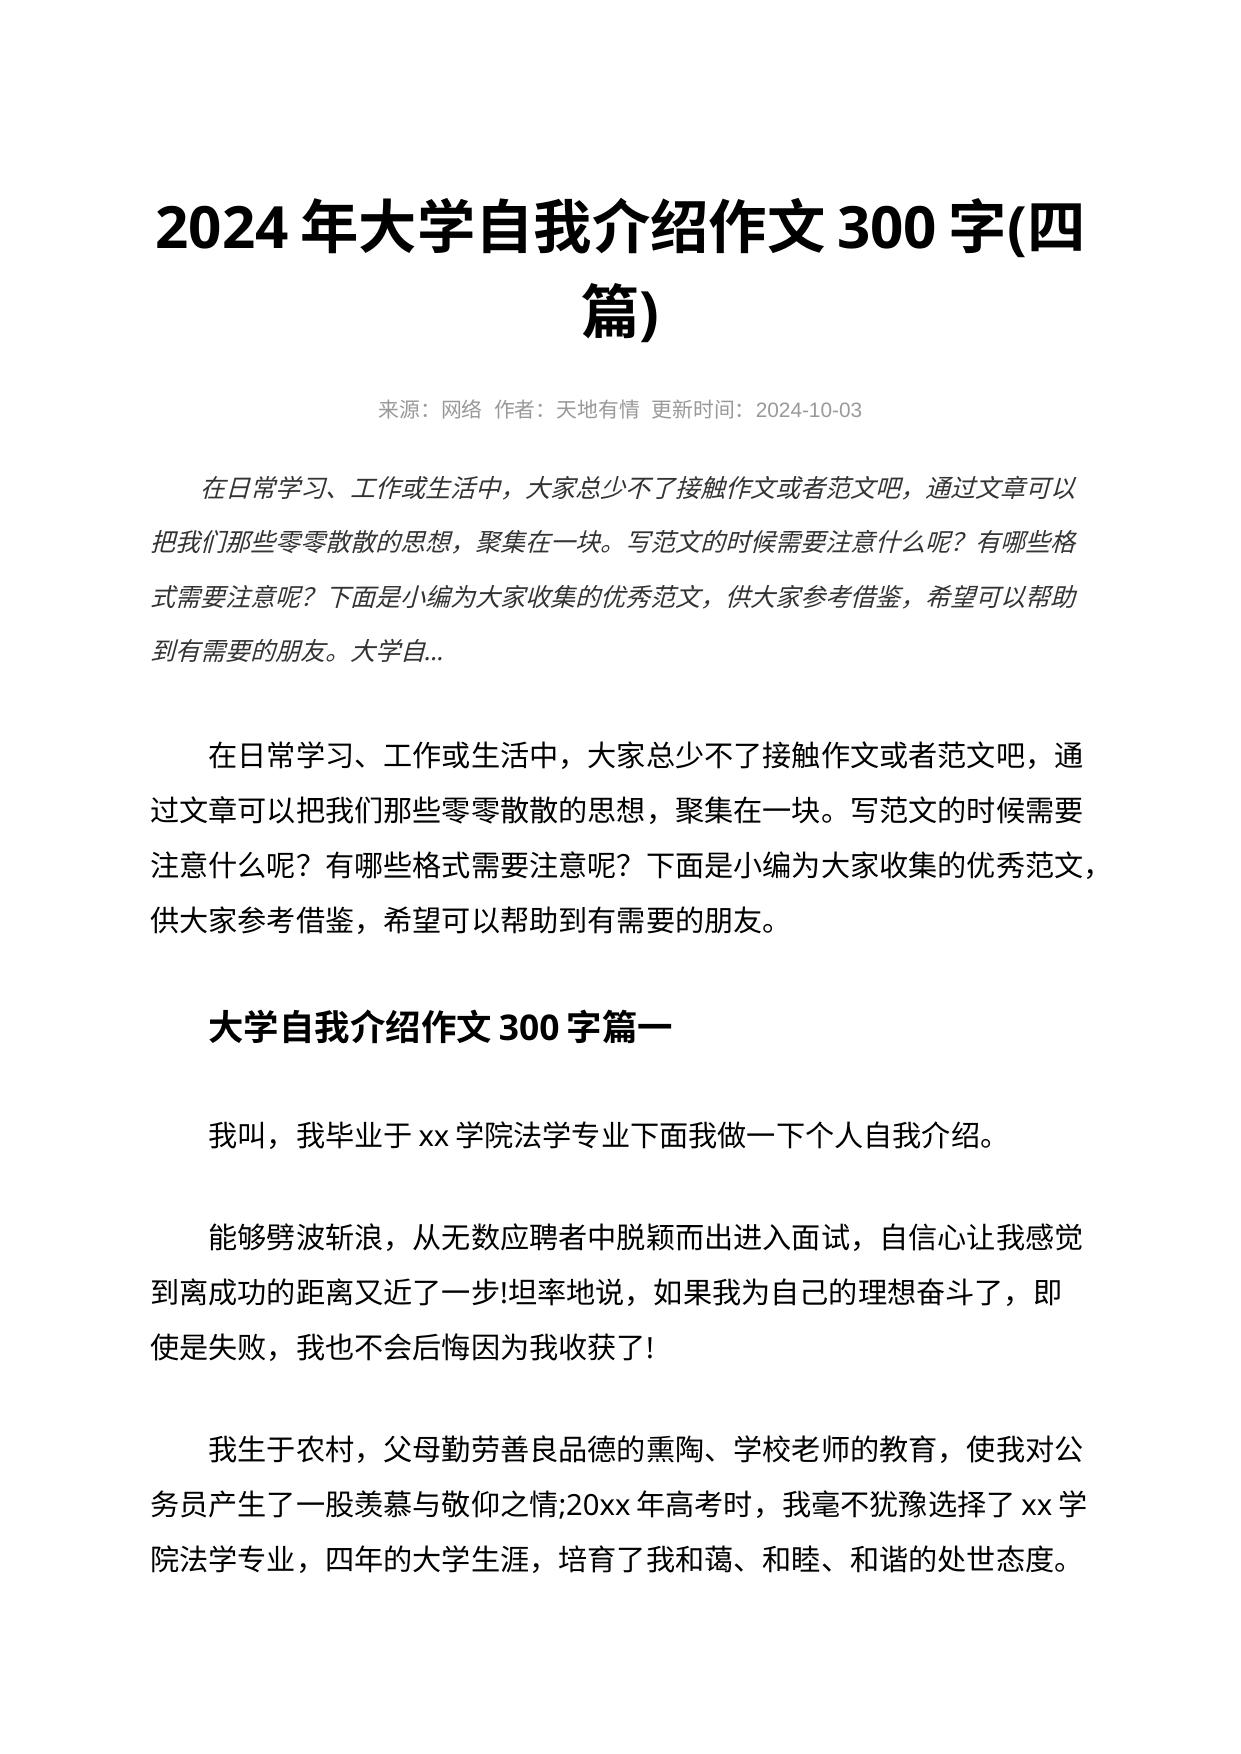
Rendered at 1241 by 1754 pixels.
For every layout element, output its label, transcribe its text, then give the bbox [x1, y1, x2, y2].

text 我生于农村，父母勤劳善良品德的熏陶、学校老师的教育，使我对公务员产生了一股羡慕与敬仰之情;20xx年高考时，我毫不犹豫选择了xx学院法学专业，四年的大学生涯，培育了我和蔼、和睦、和谐的处世态度。 [150, 1427, 1090, 1579]
text 大学自我介绍作文300字篇一 [150, 999, 1090, 1051]
text 在日常学习、工作或生活中，大家总少不了接触作文或者范文吧，通过文章可以把我们那些零零散散的思想，聚集在一块。写范文的时候需要注意什么呢？有哪些格式需要注意呢？下面是小编为大家收集的优秀范文，供大家参考借鉴，希望可以帮助到有需要的朋友。 [150, 733, 1090, 940]
text 来源：网络 作者：天地有情 更新时间：2024-10-03 [150, 398, 1090, 422]
text 在日常学习、工作或生活中，大家总少不了接触作文或者范文吧，通过文章可以把我们那些零零散散的思想，聚集在一块。写范文的时候需要注意什么呢？有哪些格式需要注意呢？下面是小编为大家收集的优秀范文，供大家参考借鉴，希望可以帮助到有需要的朋友。大学自... [150, 468, 1090, 668]
text 我叫，我毕业于xx学院法学专业下面我做一下个人自我介绍。 [150, 1113, 1090, 1155]
text 能够劈波斩浪，从无数应聘者中脱颖而出进入面试，自信心让我感觉到离成功的距离又近了一步!坦率地说，如果我为自己的理想奋斗了，即使是失败，我也不会后悔因为我收获了! [150, 1215, 1090, 1367]
subtitle 2024年大学自我介绍作文300字(四篇) [150, 181, 1090, 351]
